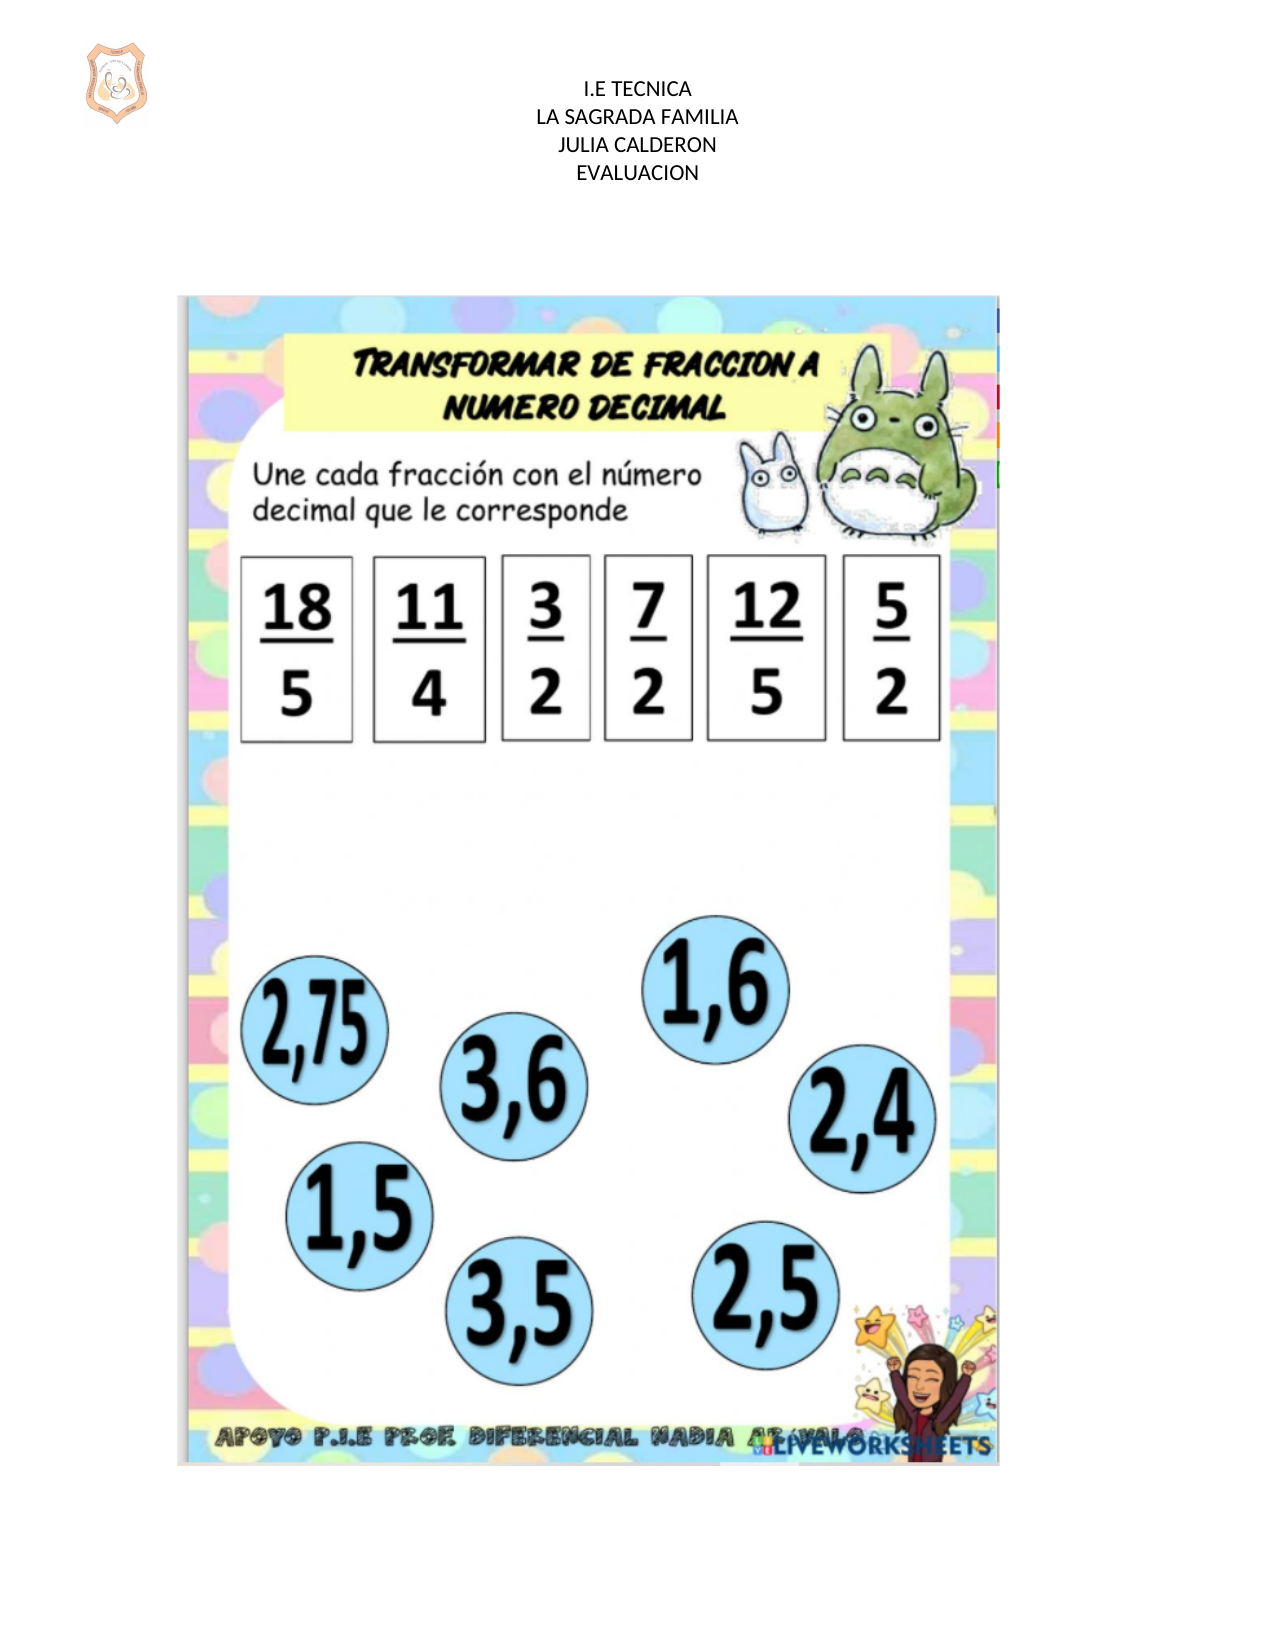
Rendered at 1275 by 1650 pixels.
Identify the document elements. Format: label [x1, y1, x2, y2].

picture [177, 288, 1000, 1466]
picture [83, 41, 149, 128]
